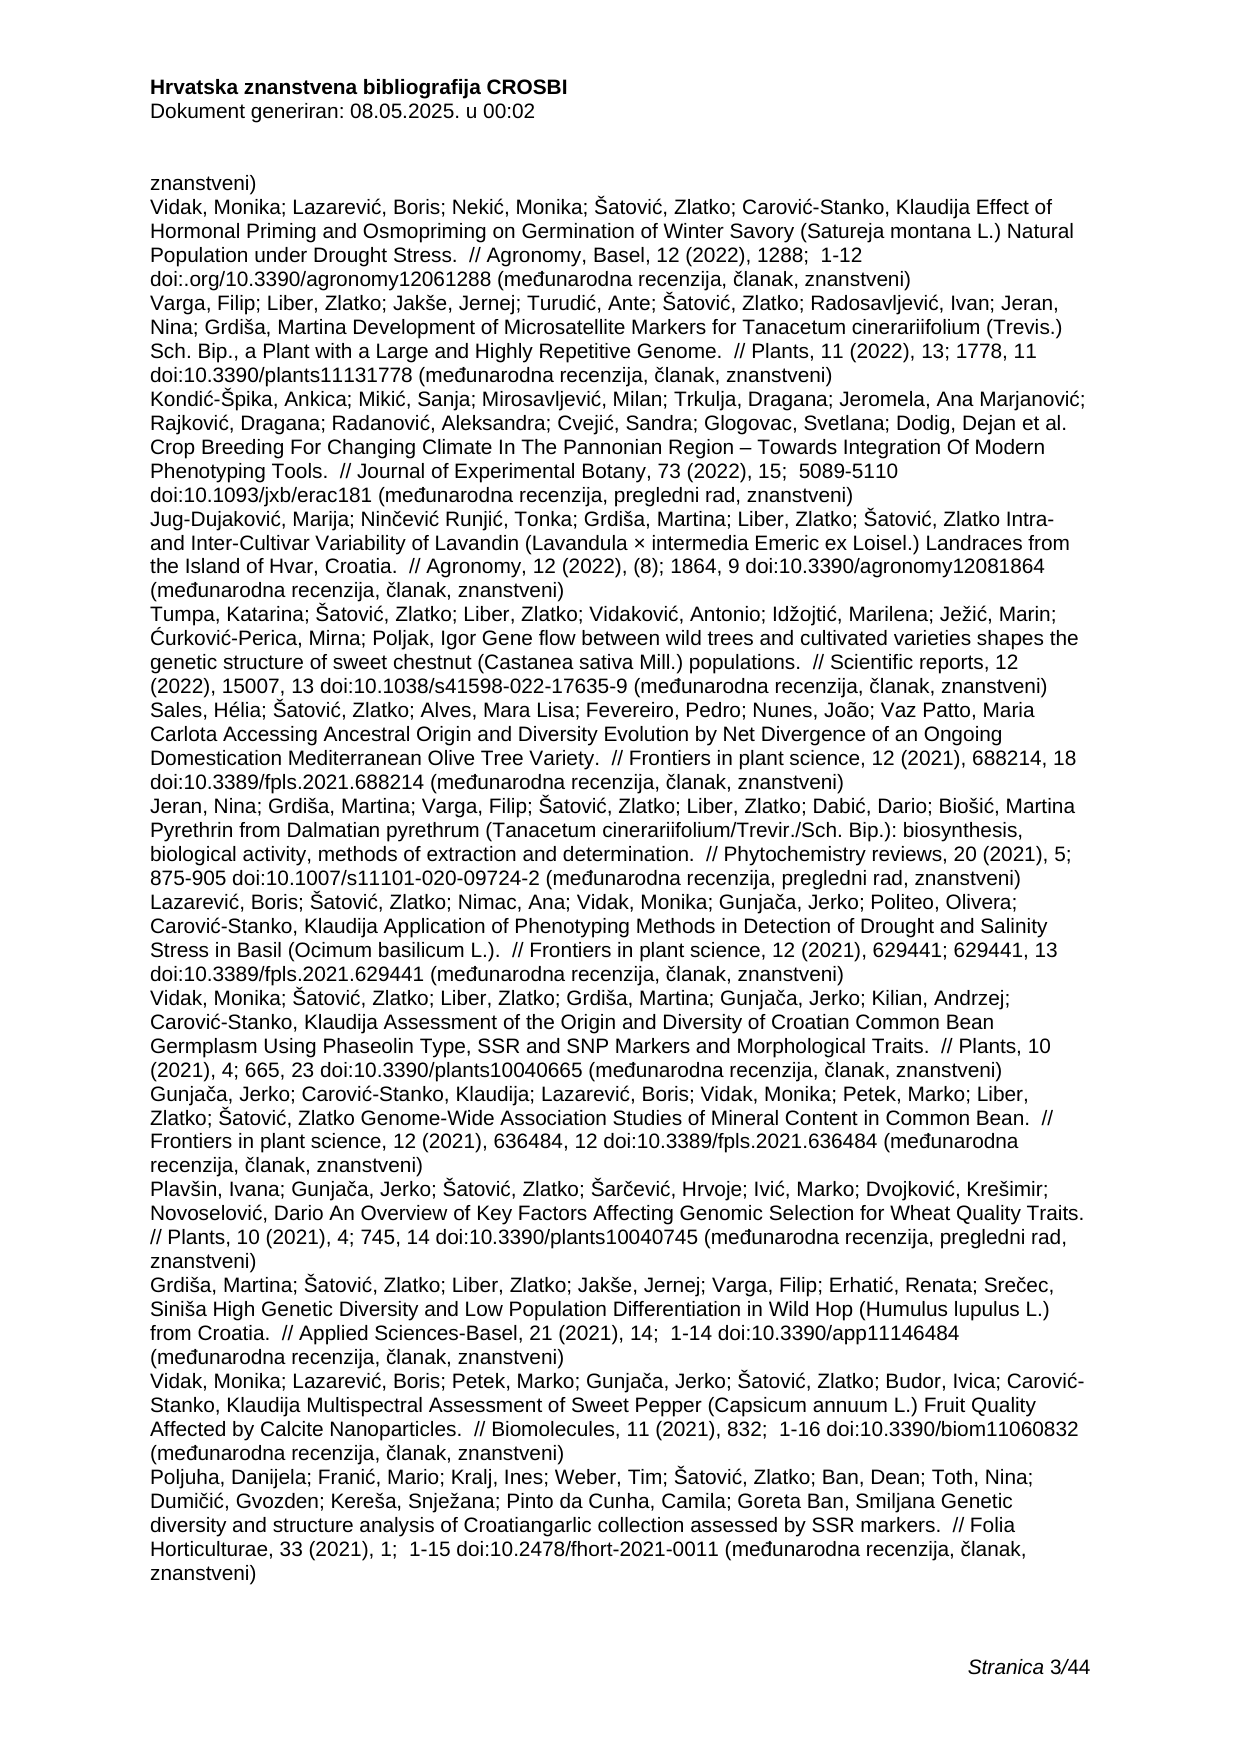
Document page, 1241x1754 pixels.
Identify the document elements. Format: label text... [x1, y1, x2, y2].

text Jeran, Nina; Grdiša, Martina; Varga, Filip; Šatović, Zlatko; Liber, Zlatko; Dabić, Dario; Biošić, Martina [150, 794, 1090, 890]
text Plavšin, Ivana; Gunjača, Jerko; Šatović, Zlatko; Šarčević, Hrvoje; Ivić, Marko; Dvojković, Krešimir; Novoselović, Dario [150, 1177, 1090, 1273]
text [150, 171, 1090, 195]
text Vidak, Monika; Šatović, Zlatko; Liber, Zlatko; Grdiša, Martina; Gunjača, Jerko; Kilian, Andrzej; Carović-Stanko, Klaudija [150, 986, 1090, 1081]
text Sales, Hélia; Šatović, Zlatko; Alves, Mara Lisa; Fevereiro, Pedro; Nunes, João; Vaz Patto, Maria Carlota [150, 698, 1090, 794]
text Gunjača, Jerko; Carović-Stanko, Klaudija; Lazarević, Boris; Vidak, Monika; Petek, Marko; Liber, Zlatko; Šatović, Zlatko [150, 1081, 1090, 1177]
text Tumpa, Katarina; Šatović, Zlatko; Liber, Zlatko; Vidaković, Antonio; Idžojtić, Marilena; Ježić, Marin; Ćurković-Perica, Mirna; Poljak, Igor [150, 602, 1090, 698]
text Vidak, Monika; Lazarević, Boris; Nekić, Monika; Šatović, Zlatko; Carović-Stanko, Klaudija [150, 195, 1090, 291]
text Lazarević, Boris; Šatović, Zlatko; Nimac, Ana; Vidak, Monika; Gunjača, Jerko; Politeo, Olivera; Carović-Stanko, Klaudija [150, 890, 1090, 986]
text Grdiša, Martina; Šatović, Zlatko; Liber, Zlatko; Jakše, Jernej; Varga, Filip; Erhatić, Renata; Srečec, Siniša [150, 1273, 1090, 1369]
text Poljuha, Danijela; Franić, Mario; Kralj, Ines; Weber, Tim; Šatović, Zlatko; Ban, Dean; Toth, Nina; Dumičić, Gvozden; Kereša, Snježana; Pinto da Cunha, Camila; Goreta Ban, Smiljana [150, 1465, 1090, 1584]
text Kondić-Špika, Ankica; Mikić, Sanja; Mirosavljević, Milan; Trkulja, Dragana; Jeromela, Ana Marjanović; Rajković, Dragana; Radanović, Aleksandra; Cvejić, Sandra; Glogovac, Svetlana; Dodig, Dejan et al. [150, 387, 1090, 506]
text Vidak, Monika; Lazarević, Boris; Petek, Marko; Gunjača, Jerko; Šatović, Zlatko; Budor, Ivica; Carović-Stanko, Klaudija [150, 1369, 1090, 1465]
text Varga, Filip; Liber, Zlatko; Jakše, Jernej; Turudić, Ante; Šatović, Zlatko; Radosavljević, Ivan; Jeran, Nina; Grdiša, Martina [150, 291, 1090, 387]
text Jug-Dujaković, Marija; Ninčević Runjić, Tonka; Grdiša, Martina; Liber, Zlatko; Šatović, Zlatko [150, 506, 1090, 602]
